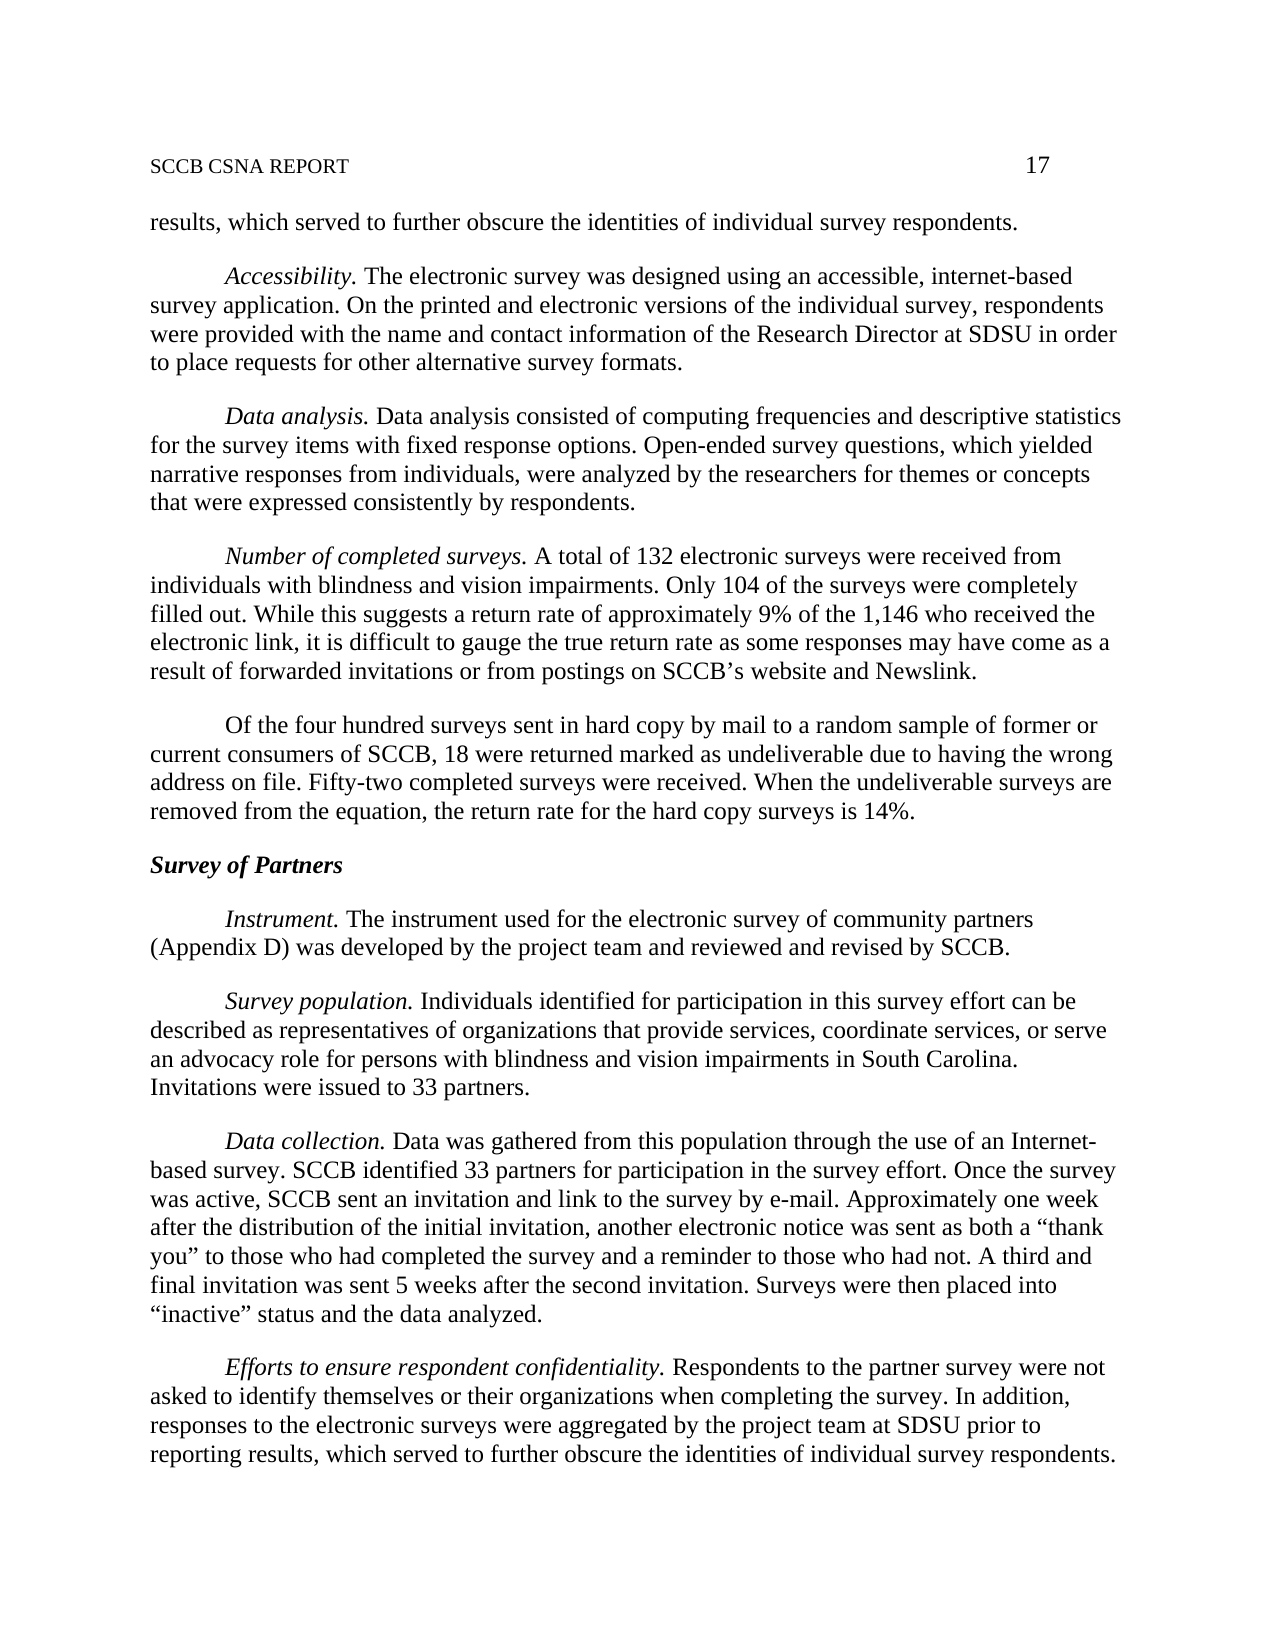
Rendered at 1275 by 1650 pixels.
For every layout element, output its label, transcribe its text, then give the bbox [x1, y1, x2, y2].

text Data collection. Data was gathered from this population through the use of an Internet-based survey. SCCB identified 33 partners for participation in the survey effort. Once the survey was active, SCCB sent an invitation and link to the survey by e-mail. Approximately one week after the distribution of the initial invitation, another electronic notice was sent as both a “thank you” to those who had completed the survey and a reminder to those who had not. A third and final invitation was sent 5 weeks after the second invitation. Surveys were then placed into “inactive” status and the data analyzed. [150, 1126, 1125, 1327]
text Instrument. The instrument used for the electronic survey of community partners (Appendix D) was developed by the project team and reviewed and revised by SCCB. [150, 904, 1125, 961]
text Number of completed surveys. A total of 132 electronic surveys were received from individuals with blindness and vision impairments. Only 104 of the surveys were completely filled out. While this suggests a return rate of approximately 9% of the 1,146 who received the electronic link, it is difficult to gauge the true return rate as some responses may have come as a result of forwarded invitations or from postings on SCCB’s website and Newslink. [150, 541, 1125, 685]
text Survey of Partners [150, 850, 1125, 879]
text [150, 207, 1125, 236]
text Efforts to ensure respondent confidentiality. Respondents to the partner survey were not asked to identify themselves or their organizations when completing the survey. In addition, responses to the electronic surveys were aggregated by the project team at SDSU prior to reporting results, which served to further obscure the identities of individual survey respondents. [150, 1352, 1125, 1467]
text Accessibility. The electronic survey was designed using an accessible, internet-based survey application. On the printed and electronic versions of the individual survey, respondents were provided with the name and contact information of the Research Director at SDSU in order to place requests for other alternative survey formats. [150, 261, 1125, 376]
text Data analysis. Data analysis consisted of computing frequencies and descriptive statistics for the survey items with fixed response options. Open-ended survey questions, which yielded narrative responses from individuals, were analyzed by the researchers for themes or concepts that were expressed consistently by respondents. [150, 401, 1125, 516]
text Survey population. Individuals identified for participation in this survey effort can be described as representatives of organizations that provide services, coordinate services, or serve an advocacy role for persons with blindness and vision impairments in South Carolina. Invitations were issued to 33 partners. [150, 986, 1125, 1101]
text Of the four hundred surveys sent in hard copy by mail to a random sample of former or current consumers of SCCB, 18 were returned marked as undeliverable due to having the wrong address on file. Fifty-two completed surveys were received. When the undeliverable surveys are removed from the equation, the return rate for the hard copy surveys is 14%. [150, 710, 1125, 825]
